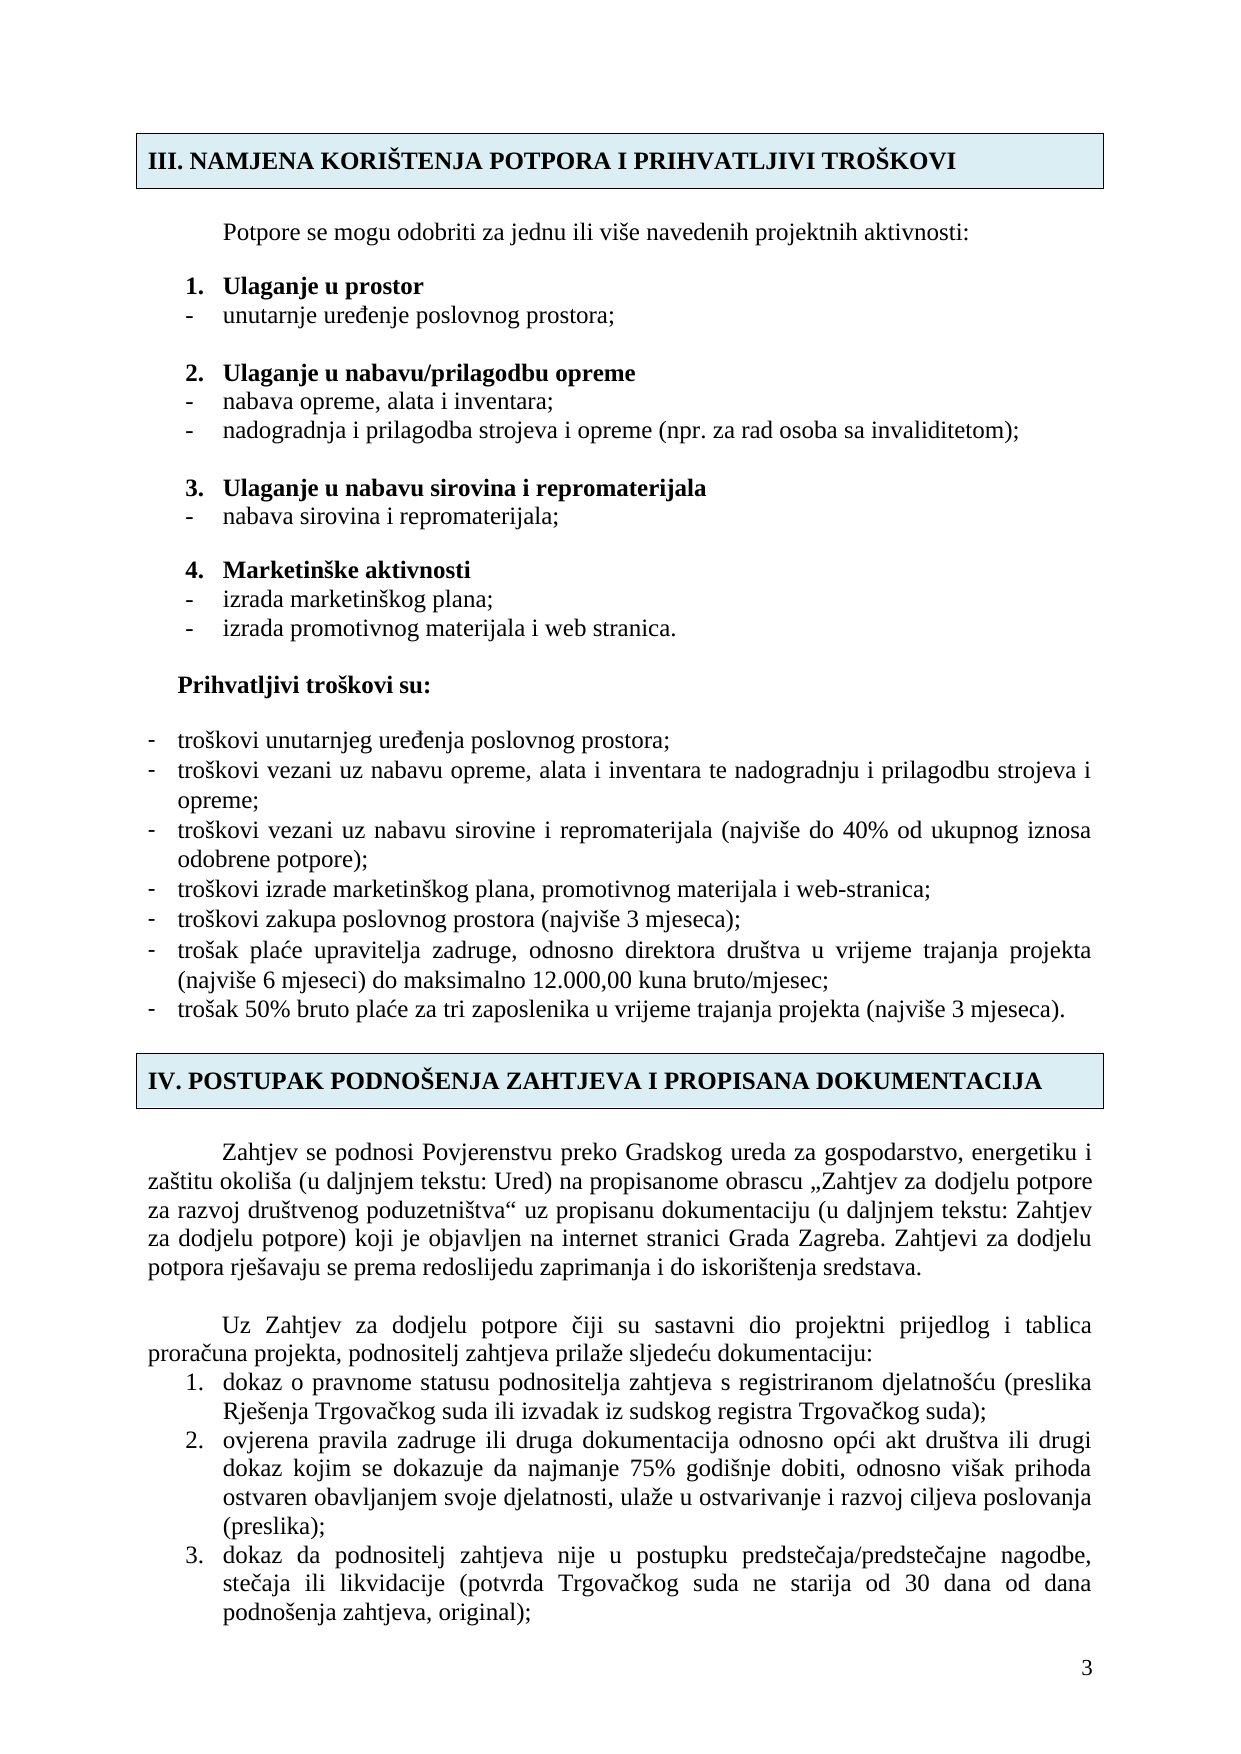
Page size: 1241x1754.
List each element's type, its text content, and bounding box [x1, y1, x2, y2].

list nadogradnja i prilagodba strojeva i opreme (npr. za rad osoba sa invaliditetom); [185, 415, 1092, 444]
list dokaz o pravnome statusu podnositelja zahtjeva s registriranom djelatnošću (preslika Rješenja Trgovačkog suda ili izvadak iz sudskog registra Trgovačkog suda); [185, 1367, 1092, 1425]
list Marketinške aktivnosti [185, 555, 1092, 584]
list Ulaganje u nabavu sirovina i repromaterijala [185, 473, 1092, 501]
table_header IV. POSTUPAK PODNOŠENJA ZAHTJEVA I PROPISANA DOKUMENTACIJA [137, 1054, 1103, 1107]
list Ulaganje u prostor [185, 271, 1092, 300]
list troškovi zakupa poslovnog prostora (najviše 3 mjeseca); [148, 904, 1092, 934]
list troškovi unutarnjeg uređenja poslovnog prostora; [148, 724, 1092, 754]
text Prihvatljivi troškovi su: [148, 670, 1092, 699]
list nabava sirovina i repromaterijala; [185, 501, 1092, 530]
list unutarnje uređenje poslovnog prostora; [185, 300, 1092, 329]
list ovjerena pravila zadruge ili druga dokumentacija odnosno opći akt društva ili drugi dokaz kojim se dokazuje da najmanje 75% godišnje dobiti, odnosno višak prihoda ostvaren obavljanjem svoje djelatnosti, ulaže u ostvarivanje i razvoj ciljeva poslovanja (preslika); [185, 1425, 1092, 1540]
list troškovi vezani uz nabavu sirovine i repromaterijala (najviše do 40% od ukupnog iznosa odobrene potpore); [148, 814, 1092, 873]
list troškovi vezani uz nabavu opreme, alata i inventara te nadogradnju i prilagodbu strojeva i opreme; [148, 754, 1092, 814]
text Zahtjev se podnosi Povjerenstvu preko Gradskog ureda za gospodarstvo, energetiku i zaštitu okoliša (u daljnjem tekstu: Ured) na propisanome obrascu „Zahtjev za dodjelu potpore za razvoj društvenog poduzetništva“ uz propisanu dokumentaciju (u daljnjem tekstu: Zahtjev za dodjelu potpore) koji je objavljen na internet stranici Grada Zagreba. Zahtjevi za dodjelu potpora rješavaju se prema redoslijedu zaprimanja i do iskorištenja sredstava. [148, 1137, 1092, 1281]
list dokaz da podnositelj zahtjeva nije u postupku predstečaja/predstečajne nagodbe, stečaja ili likvidacije (potvrda Trgovačkog suda ne starija od 30 dana od dana podnošenja zahtjeva, original); [185, 1540, 1092, 1626]
table_header III. NAMJENA KORIŠTENJA POTPORA I PRIHVATLJIVI TROŠKOVI [137, 134, 1103, 188]
list izrada promotivnog materijala i web stranica. [185, 613, 1092, 641]
list izrada marketinškog plana; [185, 584, 1092, 613]
list troškovi izrade marketinškog plana, promotivnog materijala i web-stranica; [148, 873, 1092, 904]
list trošak plaće upravitelja zadruge, odnosno direktora društva u vrijeme trajanja projekta (najviše 6 mjeseci) do maksimalno 12.000,00 kuna bruto/mjesec; [148, 934, 1092, 993]
text Uz Zahtjev za dodjelu potpore čiji su sastavni dio projektni prijedlog i tablica proračuna projekta, podnositelj zahtjeva prilaže sljedeću dokumentaciju: [148, 1310, 1092, 1367]
list nabava opreme, alata i inventara; [185, 386, 1092, 415]
text Potpore se mogu odobriti za jednu ili više navedenih projektnih aktivnosti: [149, 217, 1092, 246]
list trošak 50% bruto plaće za tri zaposlenika u vrijeme trajanja projekta (najviše 3 mjeseca). [148, 993, 1092, 1024]
list Ulaganje u nabavu/prilagodbu opreme [185, 358, 1092, 386]
